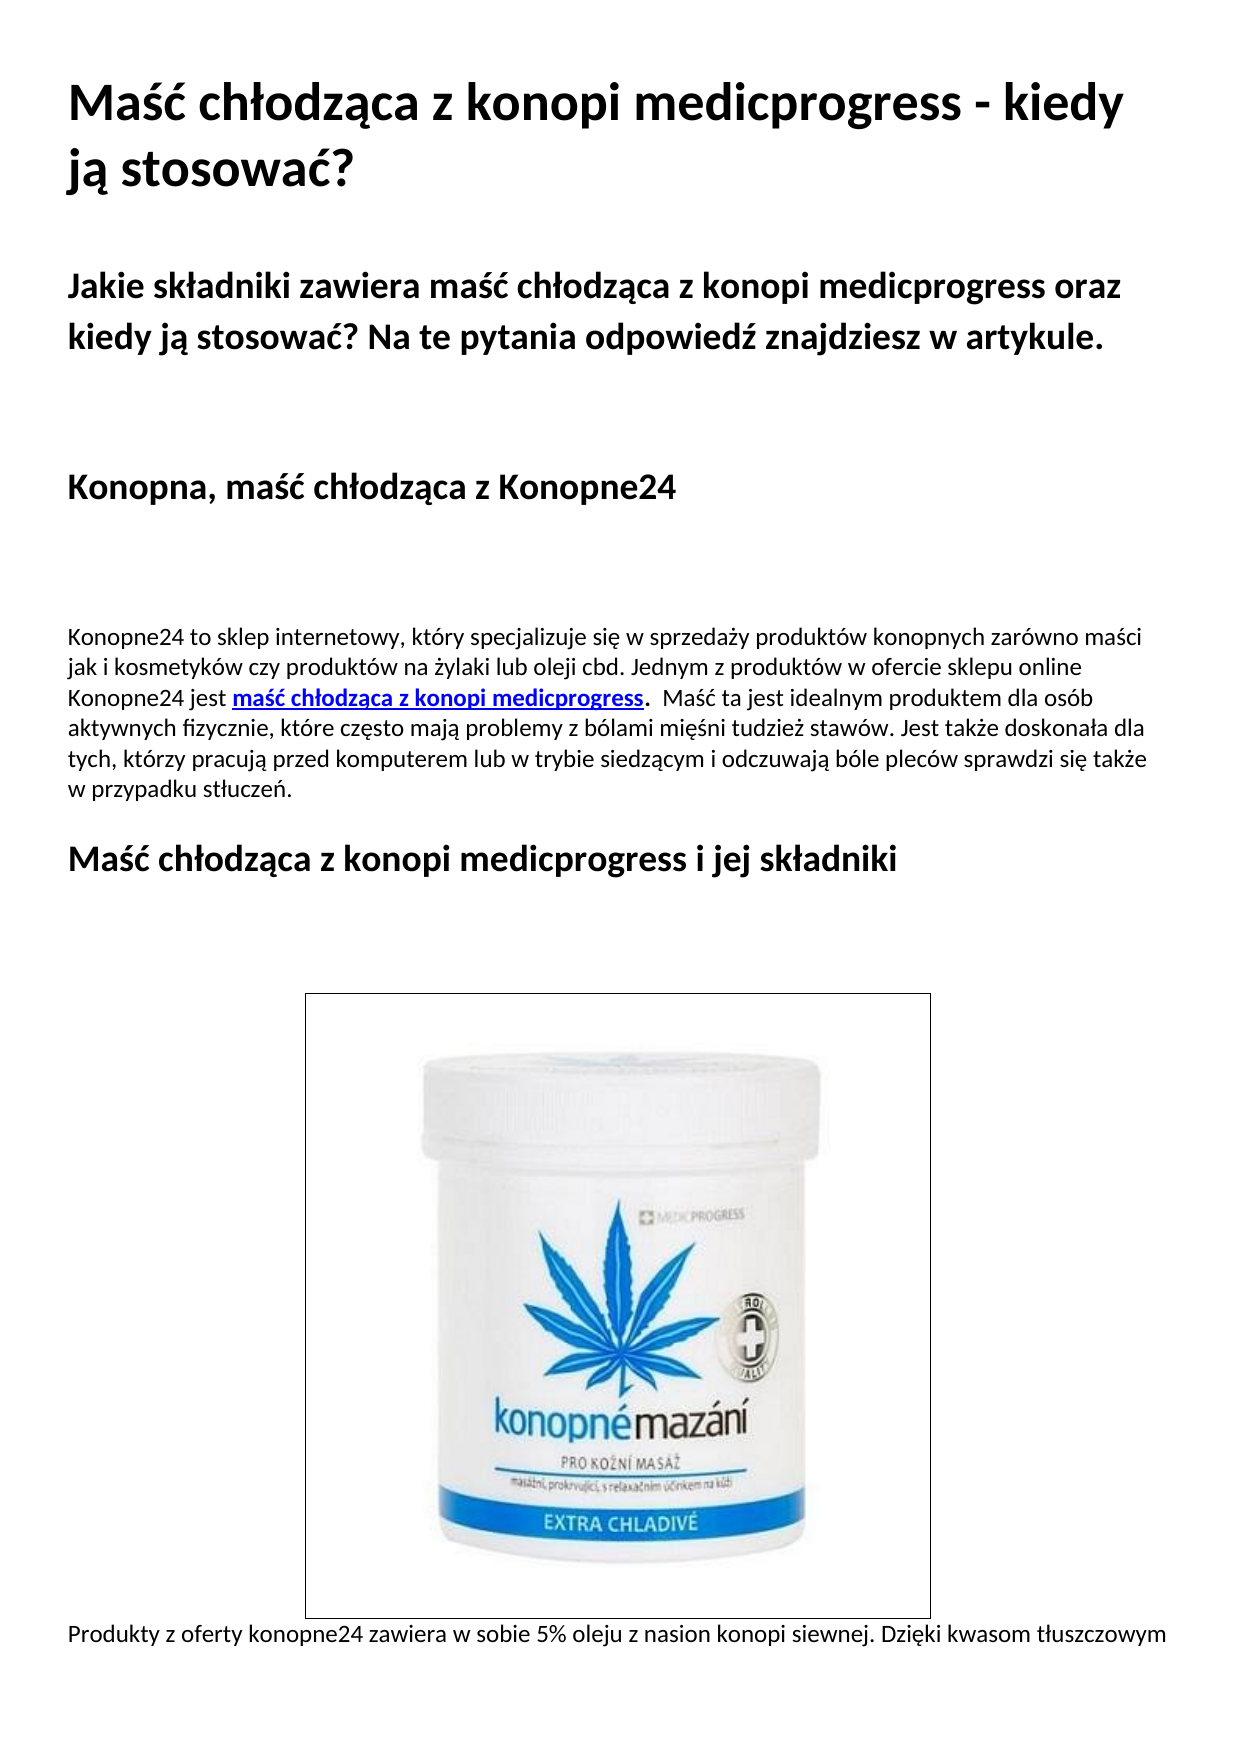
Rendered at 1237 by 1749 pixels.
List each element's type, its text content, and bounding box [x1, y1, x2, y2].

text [68, 1618, 1169, 1649]
text Jakie składniki zawiera maść chłodząca z konopi medicprogress oraz kiedy ją stosować? Na te pytania odpowiedź znajdziesz w artykule. [68, 262, 1169, 359]
text Konopna, maść chłodząca z Konopne24 [68, 463, 1169, 509]
picture [306, 994, 930, 1618]
text Maść chłodząca z konopi medicprogress - kiedy ją stosować? [68, 68, 1169, 200]
text Maść chłodząca z konopi medicprogress i jej składniki [68, 835, 1169, 881]
text Konopne24 to sklep internetowy, który specjalizuje się w sprzedaży produktów konopnych zarówno maści jak i kosmetyków czy produktów na żylaki lub oleji cbd. Jednym z produktów w ofercie sklepu online Konopne24 jest maść chłodząca z konopi medicprogress. Maść ta jest idealnym produktem dla osób aktywnych fizycznie, które często mają problemy z bólami mięśni tudzież stawów. Jest także doskonała dla tych, którzy pracują przed komputerem lub w trybie siedzącym i odczuwają bóle pleców sprawdzi się także w przypadku stłuczeń. [68, 621, 1169, 804]
